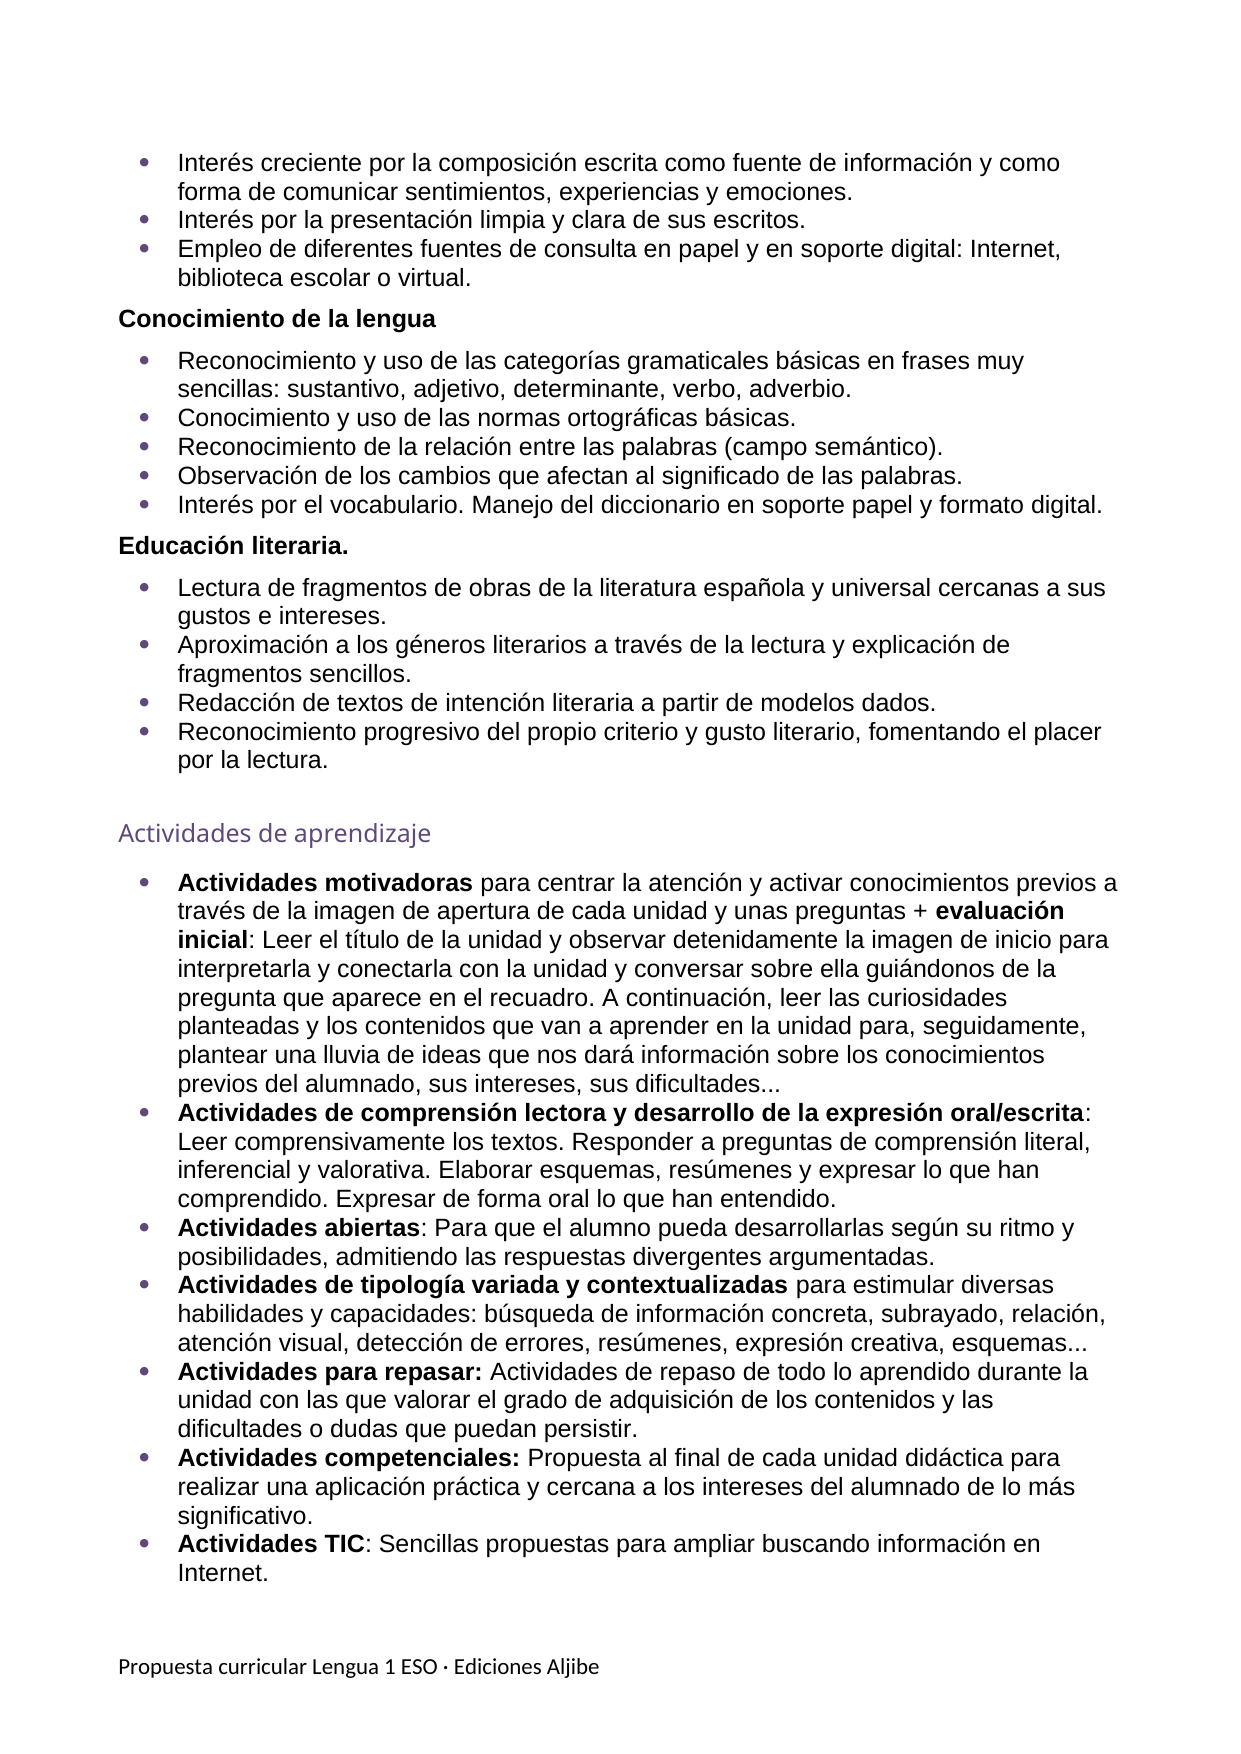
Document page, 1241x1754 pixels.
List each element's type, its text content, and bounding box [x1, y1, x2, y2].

list Interés creciente por la composición escrita como fuente de información y como forma de comunicar sentimientos, experiencias y emociones. [140, 148, 1122, 205]
text Actividades de aprendizaje [118, 816, 1122, 850]
list Actividades de tipología variada y contextualizadas para estimular diversas habilidades y capacidades: búsqueda de información concreta, subrayado, relación, atención visual, detección de errores, resúmenes, expresión creativa, esquemas... [140, 1270, 1122, 1357]
text Conocimiento de la lengua [118, 304, 1122, 333]
list Conocimiento y uso de las normas ortográficas básicas. [140, 403, 1122, 432]
list Empleo de diferentes fuentes de consulta en papel y en soporte digital: Internet, biblioteca escolar o virtual. [140, 234, 1122, 292]
list Actividades motivadoras para centrar la atención y activar conocimientos previos a través de la imagen de apertura de cada unidad y unas preguntas + evaluación inicial: Leer el título de la unidad y observar detenidamente la imagen de inicio para interpretarla y conectarla con la unidad y conversar sobre ella guiándonos de la pregunta que aparece en el recuadro. A continuación, leer las curiosidades planteadas y los contenidos que van a aprender en la unidad para, seguidamente, plantear una lluvia de ideas que nos dará información sobre los conocimientos previos del alumnado, sus intereses, sus dificultades... [140, 867, 1122, 1098]
list Actividades abiertas: Para que el alumno pueda desarrollarlas según su ritmo y posibilidades, admitiendo las respuestas divergentes argumentadas. [140, 1213, 1122, 1270]
text Educación literaria. [118, 531, 1122, 560]
list Observación de los cambios que afectan al significado de las palabras. [140, 461, 1122, 490]
list Aproximación a los géneros literarios a través de la lectura y explicación de fragmentos sencillos. [140, 630, 1122, 688]
list Redacción de textos de intención literaria a partir de modelos dados. [140, 688, 1122, 717]
list Interés por el vocabulario. Manejo del diccionario en soporte papel y formato digital. [140, 490, 1122, 519]
list Actividades competenciales: Propuesta al final de cada unidad didáctica para realizar una aplicación práctica y cercana a los intereses del alumnado de lo más significativo. [140, 1443, 1122, 1529]
list Reconocimiento y uso de las categorías gramaticales básicas en frases muy sencillas: sustantivo, adjetivo, determinante, verbo, adverbio. [140, 346, 1122, 403]
list Interés por la presentación limpia y clara de sus escritos. [140, 205, 1122, 234]
list Actividades TIC: Sencillas propuestas para ampliar buscando información en Internet. [140, 1529, 1122, 1587]
list Actividades para repasar: Actividades de repaso de todo lo aprendido durante la unidad con las que valorar el grado de adquisición de los contenidos y las dificultades o dudas que puedan persistir. [140, 1357, 1122, 1443]
list Lectura de fragmentos de obras de la literatura española y universal cercanas a sus gustos e intereses. [140, 572, 1122, 630]
list Actividades de comprensión lectora y desarrollo de la expresión oral/escrita: Leer comprensivamente los textos. Responder a preguntas de comprensión literal, inferencial y valorativa. Elaborar esquemas, resúmenes y expresar lo que han comprendido. Expresar de forma oral lo que han entendido. [140, 1098, 1122, 1213]
list Reconocimiento progresivo del propio criterio y gusto literario, fomentando el placer por la lectura. [140, 717, 1122, 774]
list Reconocimiento de la relación entre las palabras (campo semántico). [140, 432, 1122, 461]
